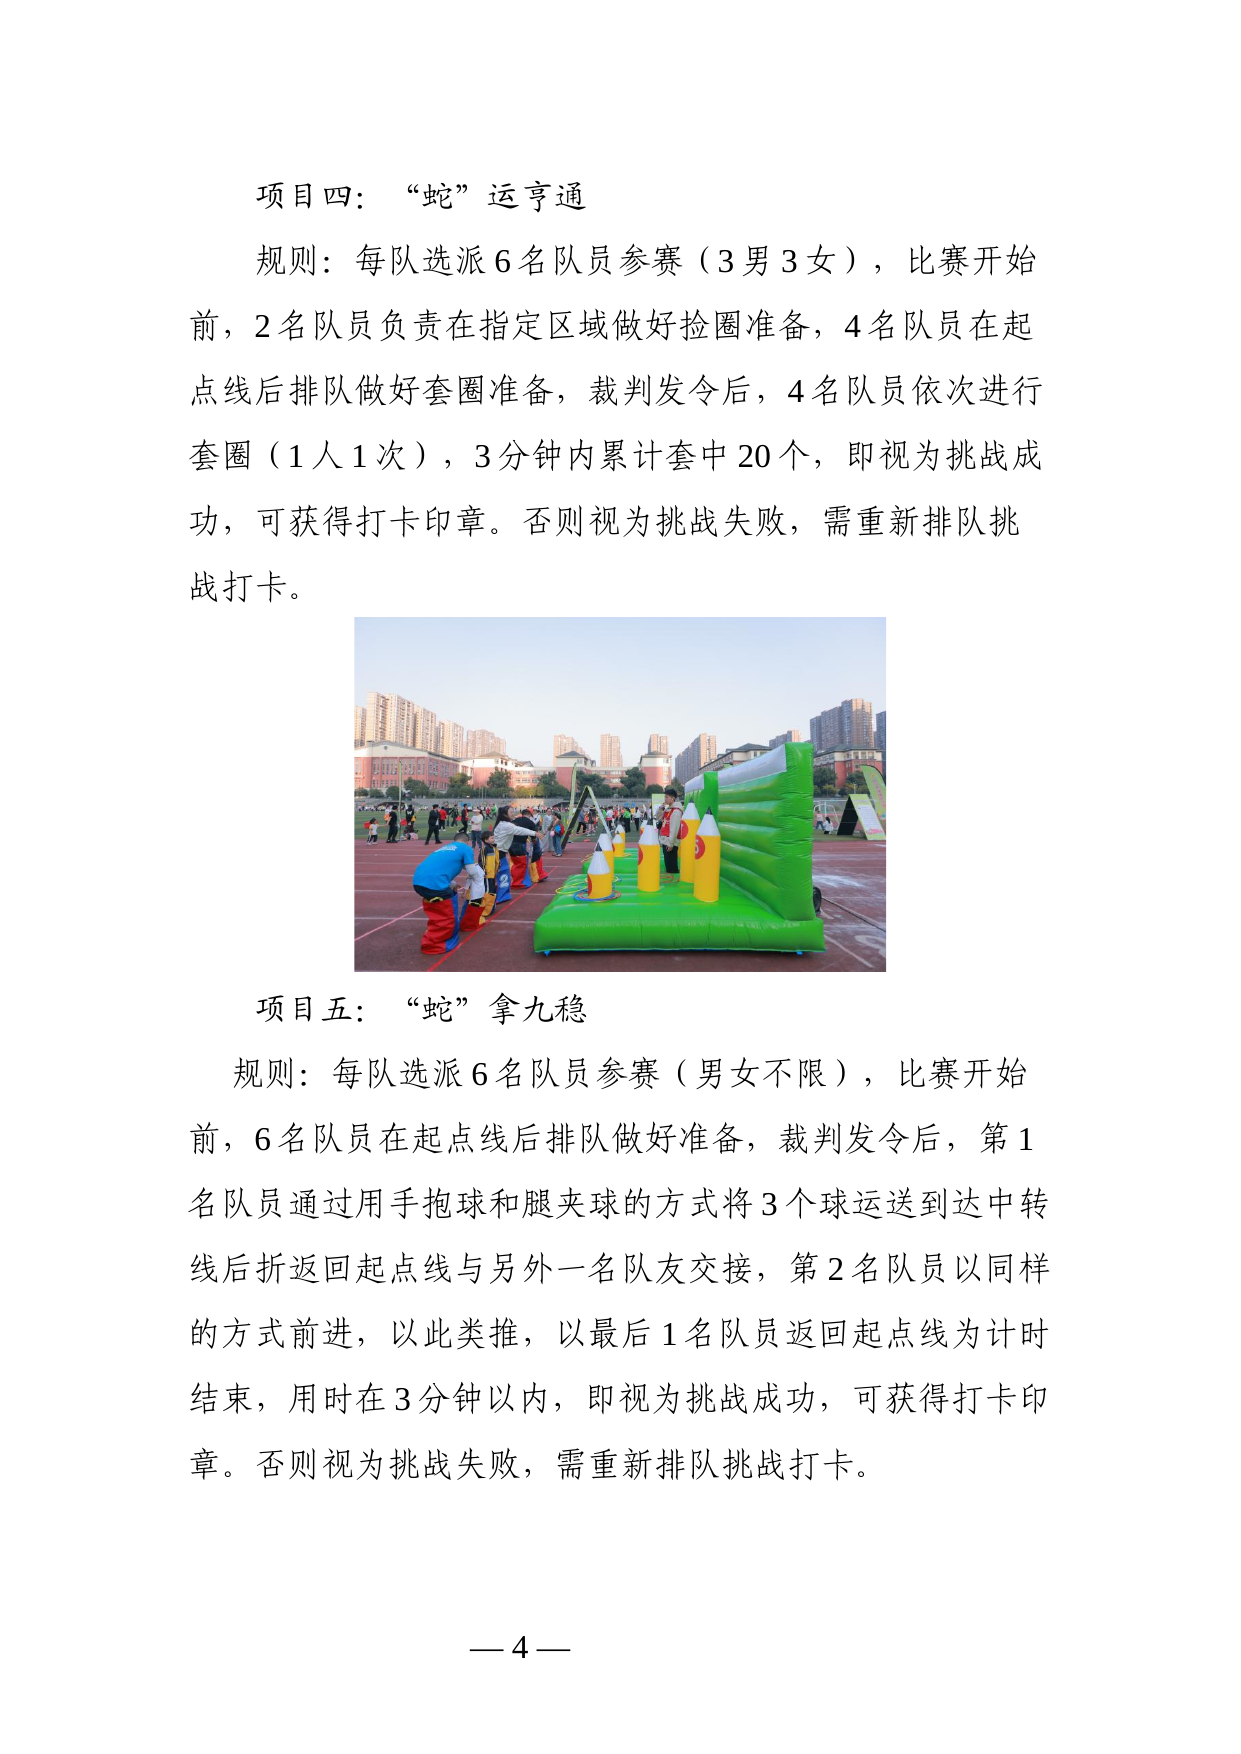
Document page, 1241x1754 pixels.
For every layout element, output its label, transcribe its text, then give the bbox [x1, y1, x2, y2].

text 规则：每队选派6名队员参赛（3男3女），比赛开始前，2名队员负责在指定区域做好捡圈准备，4名队员在起点线后排队做好套圈准备，裁判发令后，4名队员依次进行套圈（1人1次），3分钟内累计套中20个，即视为挑战成功，可获得打卡印章。否则视为挑战失败，需重新排队挑战打卡。 [187, 227, 1053, 617]
text 项目五：“蛇”拿九稳 [187, 974, 1053, 1039]
picture [354, 617, 887, 972]
text 项目四：“蛇”运亨通 [187, 162, 1053, 227]
text 规则：每队选派6名队员参赛（男女不限），比赛开始前，6名队员在起点线后排队做好准备，裁判发令后，第1名队员通过用手抱球和腿夹球的方式将3个球运送到达中转线后折返回起点线与另外一名队友交接，第2名队员以同样的方式前进，以此类推，以最后1名队员返回起点线为计时结束，用时在3分钟以内，即视为挑战成功，可获得打卡印章。否则视为挑战失败，需重新排队挑战打卡。 [187, 1039, 1053, 1494]
